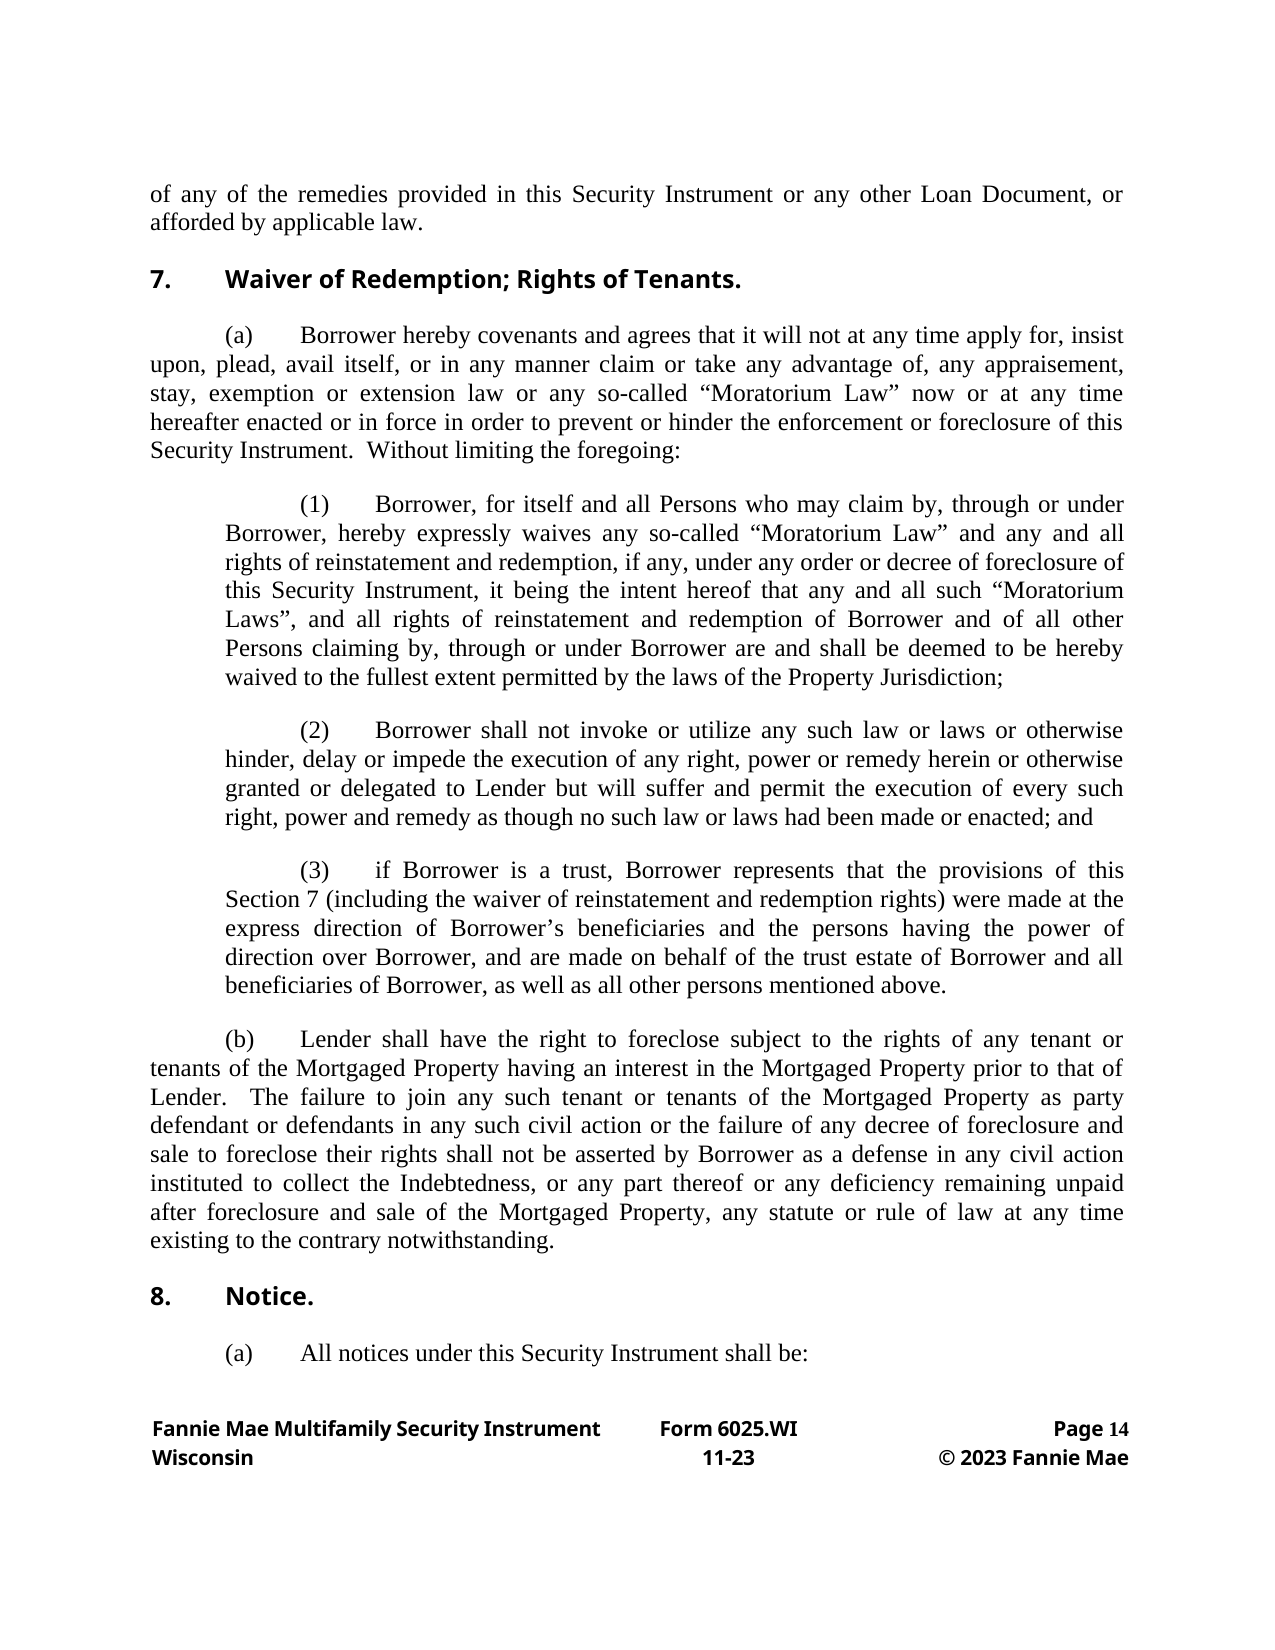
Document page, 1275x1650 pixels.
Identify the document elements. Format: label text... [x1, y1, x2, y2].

list if Borrower is a trust, Borrower represents that the provisions of this Section 7 (including the waiver of reinstatement and redemption rights) were made at the express direction of Borrower’s beneficiaries and the persons having the power of direction over Borrower, and are made on behalf of the trust estate of Borrower and all beneficiaries of Borrower, as well as all other persons mentioned above. [225, 855, 1125, 999]
subtitle Waiver of Redemption; Rights of Tenants. [150, 261, 1125, 295]
list Borrower hereby covenants and agrees that it will not at any time apply for, insist upon, plead, avail itself, or in any manner claim or take any advantage of, any appraisement, stay, exemption or extension law or any so-called “Moratorium Law” now or at any time hereafter enacted or in force in order to prevent or hinder the enforcement or foreclosure of this Security Instrument. Without limiting the foregoing: [150, 320, 1125, 464]
list Borrower, for itself and all Persons who may claim by, through or under Borrower, hereby expressly waives any so-called “Moratorium Law” and any and all rights of reinstatement and redemption, if any, under any order or decree of foreclosure of this Security Instrument, it being the intent hereof that any and all such “Moratorium Laws”, and all rights of reinstatement and redemption of Borrower and of all other Persons claiming by, through or under Borrower are and shall be deemed to be hereby waived to the fullest extent permitted by the laws of the Property Jurisdiction; [225, 489, 1125, 690]
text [150, 179, 1125, 236]
list Borrower shall not invoke or utilize any such law or laws or otherwise hinder, delay or impede the execution of any right, power or remedy herein or otherwise granted or delegated to Lender but will suffer and permit the execution of every such right, power and remedy as though no such law or laws had been made or enacted; and [225, 715, 1125, 830]
list All notices under this Security Instrument shall be: [150, 1338, 1125, 1367]
subtitle Notice. [150, 1279, 1125, 1313]
list Lender shall have the right to foreclose subject to the rights of any tenant or tenants of the Mortgaged Property having an interest in the Mortgaged Property prior to that of Lender. The failure to join any such tenant or tenants of the Mortgaged Property as party defendant or defendants in any such civil action or the failure of any decree of foreclosure and sale to foreclose their rights shall not be asserted by Borrower as a defense in any civil action instituted to collect the Indebtedness, or any part thereof or any deficiency remaining unpaid after foreclosure and sale of the Mortgaged Property, any statute or rule of law at any time existing to the contrary notwithstanding. [150, 1024, 1125, 1254]
